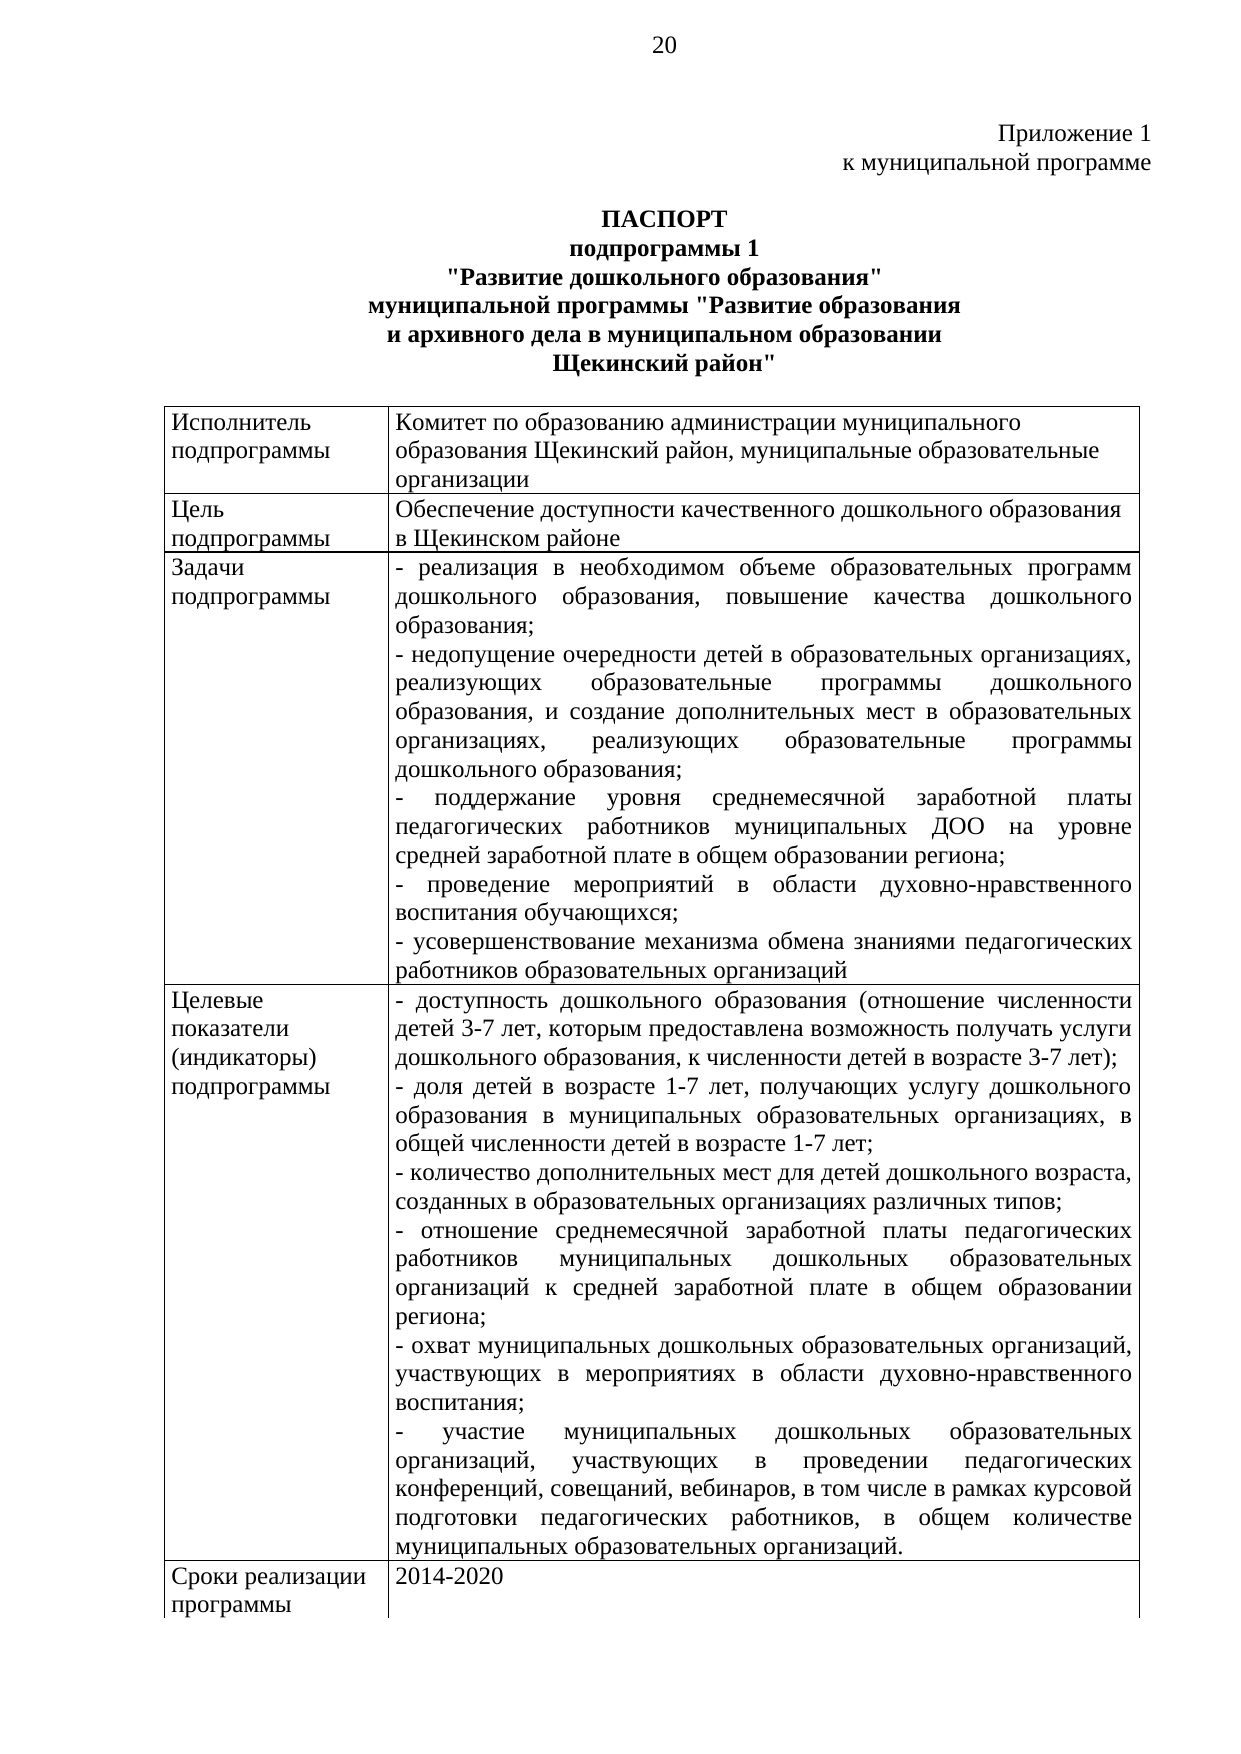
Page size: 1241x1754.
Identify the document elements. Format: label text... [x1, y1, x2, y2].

table_cell 2014-2020 [389, 1561, 1139, 1618]
table_cell Сроки реализации программы [165, 1561, 388, 1618]
text Щекинский район" [177, 348, 1152, 377]
table_header Комитет по образованию администрации муниципального образования Щекинский район, муниципальные образовательные организации [389, 407, 1139, 493]
text муниципальной программы "Развитие образования [177, 291, 1152, 319]
text подпрограммы 1 [177, 233, 1152, 262]
table_cell Цель подпрограммы [165, 494, 388, 551]
table_cell - доступность дошкольного образования (отношение численности детей 3-7 лет, которым предоставлена возможность получать услуги дошкольного образования, к численности детей в возрасте 3-7 лет); - доля детей в возрасте 1-7 лет, получающих услугу дошкольного образования в муниципальных образовательных организациях, в общей численности детей в возрасте 1-7 лет; - количество дополнительных мест для детей дошкольного возраста, созданных в образовательных организациях различных типов; - отношение среднемесячной заработной платы педагогических работников муниципальных дошкольных образовательных организаций к средней заработной плате в общем образовании региона; - охват муниципальных дошкольных образовательных организаций, участвующих в мероприятиях в области духовно-нравственного воспитания; - участие муниципальных дошкольных образовательных организаций, участвующих в проведении педагогических конференций, совещаний, вебинаров, в том числе в рамках курсовой подготовки педагогических работников, в общем количестве муниципальных образовательных организаций. [389, 985, 1139, 1560]
text "Развитие дошкольного образования" [177, 262, 1152, 291]
table_cell Целевые показатели (индикаторы) подпрограммы [165, 985, 388, 1560]
table_header Исполнитель подпрограммы [165, 407, 388, 493]
text ПАСПОРТ [177, 204, 1152, 233]
table_cell - реализация в необходимом объеме образовательных программ дошкольного образования, повышение качества дошкольного образования; - недопущение очередности детей в образовательных организациях, реализующих образовательные программы дошкольного образования, и создание дополнительных мест в образовательных организациях, реализующих образовательные программы дошкольного образования; - поддержание уровня среднемесячной заработной платы педагогических работников муниципальных ДОО на уровне средней заработной плате в общем образовании региона; - проведение мероприятий в области духовно-нравственного воспитания обучающихся; - усовершенствование механизма обмена знаниями педагогических работников образовательных организаций [389, 553, 1139, 984]
text Приложение 1 [177, 118, 1152, 147]
table_cell Задачи подпрограммы [165, 553, 388, 984]
table_cell Обеспечение доступности качественного дошкольного образования в Щекинском районе [389, 494, 1139, 551]
text и архивного дела в муниципальном образовании [177, 319, 1152, 348]
text к муниципальной программе [177, 147, 1152, 176]
